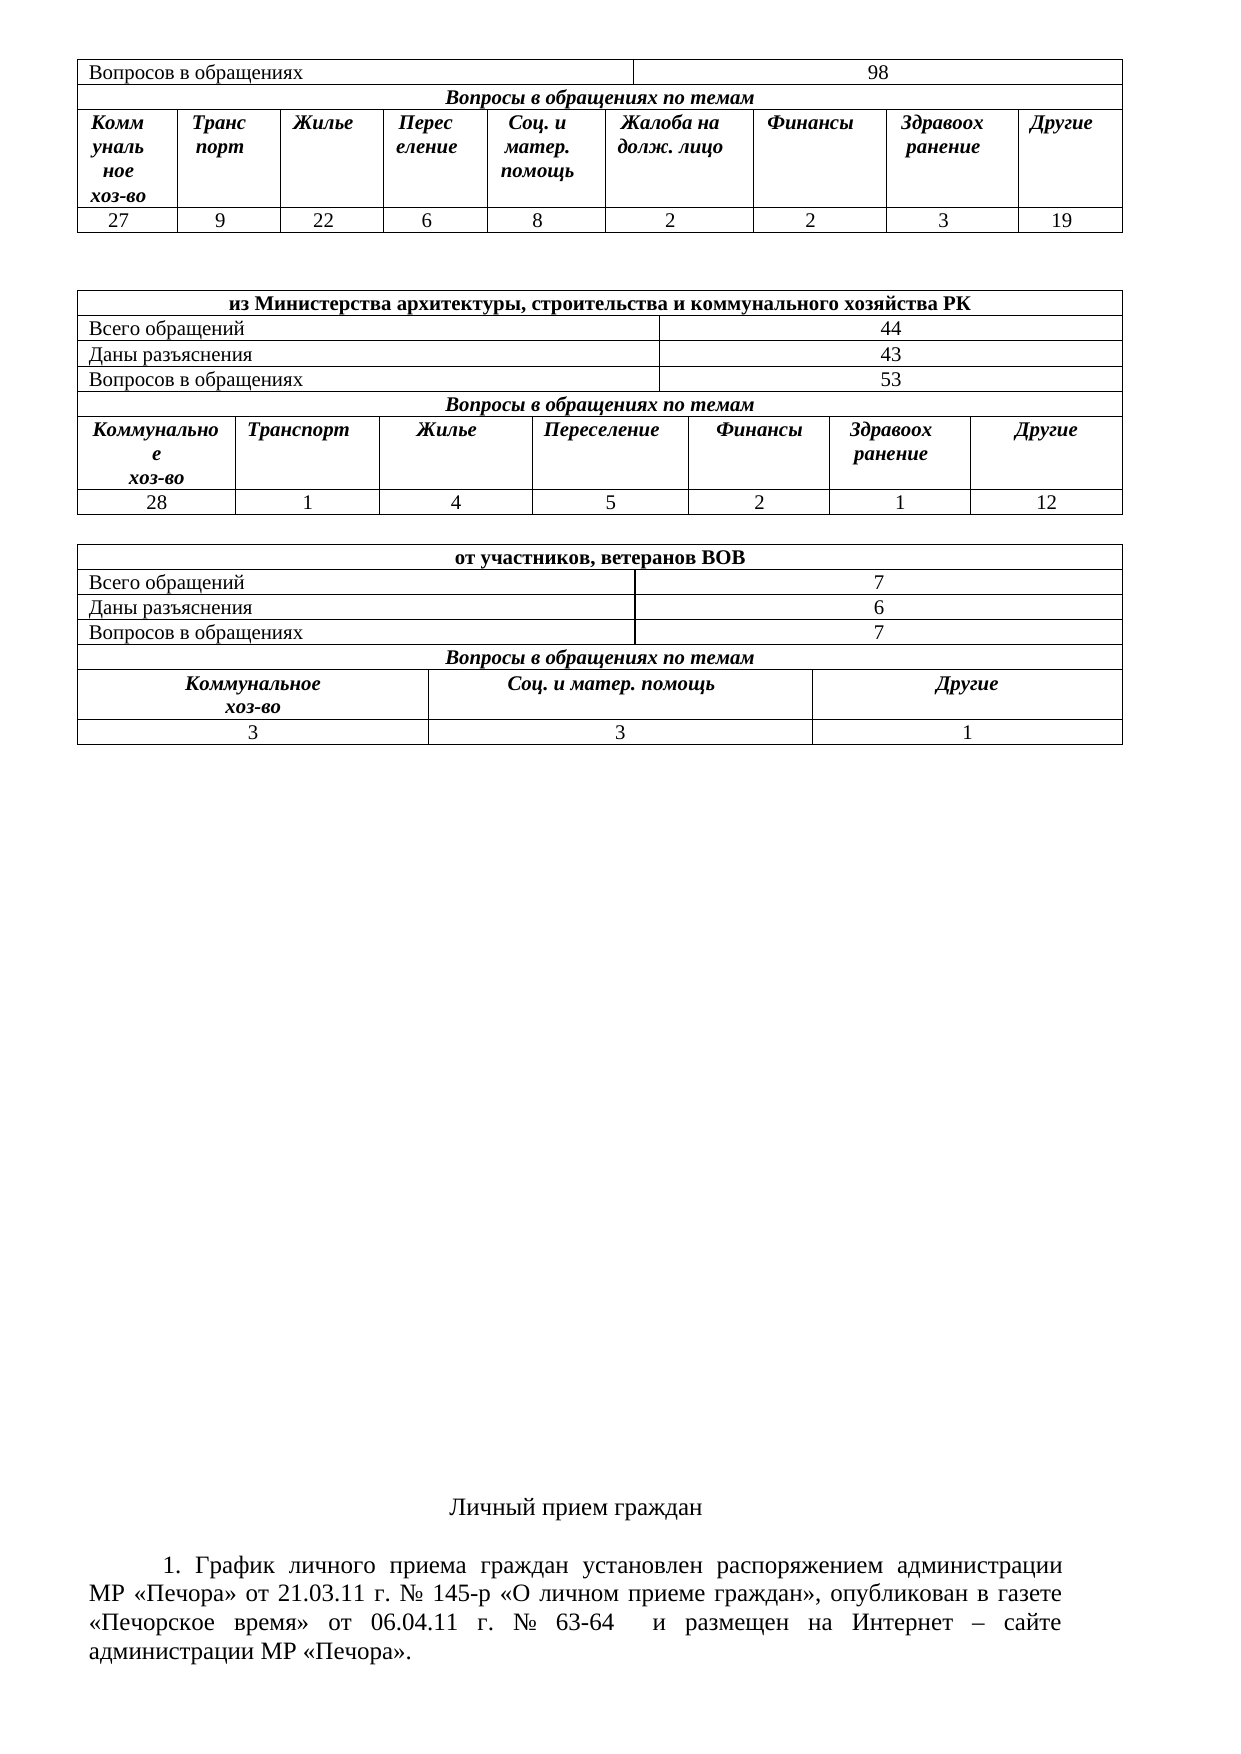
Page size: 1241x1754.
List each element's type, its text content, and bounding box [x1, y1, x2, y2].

table_cell Всего обращений [78, 316, 659, 340]
table_cell Другие [1019, 110, 1122, 207]
table_cell Переселение [384, 110, 487, 207]
table_cell Всего обращений [78, 570, 634, 594]
table_cell 19 [1019, 208, 1122, 232]
table_cell 7 [636, 620, 1122, 644]
table_cell 1 [236, 490, 379, 514]
table_cell Вопросы в обращениях по темам [78, 645, 1122, 669]
table_cell 8 [488, 208, 605, 232]
table_cell 53 [660, 367, 1122, 391]
table_cell 2 [754, 208, 886, 232]
table_cell 3 [887, 208, 1018, 232]
table_cell Другие [813, 670, 1122, 718]
table_cell Коммунальное хоз-во [78, 670, 428, 718]
table_cell 98 [634, 60, 1122, 84]
text 1. График личного приема граждан установлен распоряжением администрации МР «Печора» от 21.03.11 г. № 145-р «О личном приеме граждан», опубликован в газете «Печорское время» от 06.04.11 г. № 63-64 и размещен на Интернет – сайте администрации МР «Печора». [89, 1550, 1063, 1665]
table_cell 3 [429, 720, 812, 744]
table_cell Транспорт [236, 417, 379, 489]
table_cell Другие [971, 417, 1122, 489]
table_header от участников, ветеранов ВОВ [78, 545, 1122, 569]
table_cell Соц. и матер. помощь [488, 110, 605, 207]
table_cell Жалоба на долж. лицо [606, 110, 753, 207]
table_cell Соц. и матер. помощь [429, 670, 812, 718]
table_cell 9 [178, 208, 280, 232]
table_cell 5 [533, 490, 688, 514]
table_cell Вопросов в обращениях [78, 620, 634, 644]
table_cell Даны разъяснения [78, 341, 659, 366]
table_cell 1 [813, 720, 1122, 744]
table_cell Даны разъяснения [78, 595, 634, 619]
table_cell 43 [660, 341, 1122, 366]
table_cell 6 [636, 595, 1122, 619]
table_cell 12 [971, 490, 1122, 514]
table_cell Транспорт [178, 110, 280, 207]
text Личный прием граждан [89, 1492, 1063, 1521]
table_header из Министерства архитектуры, строительства и коммунального хозяйства РК [78, 291, 1122, 315]
table_cell 6 [384, 208, 487, 232]
table_cell Жилье [281, 110, 383, 207]
table_cell Вопросов в обращениях [78, 60, 633, 84]
table_cell Здравоох ранение [830, 417, 970, 489]
table_cell Здравоохранение [887, 110, 1018, 207]
table_cell Вопросы в обращениях по темам [78, 85, 1122, 109]
table_cell 28 [78, 490, 235, 514]
table_cell 3 [78, 720, 428, 744]
table_cell 44 [660, 316, 1122, 340]
table_cell Вопросы в обращениях по темам [78, 392, 1122, 416]
table_cell Коммунальное хоз-во [78, 417, 235, 489]
table_cell 4 [380, 490, 532, 514]
table_cell 2 [606, 208, 753, 232]
table_cell 2 [689, 490, 829, 514]
table_cell Жилье [380, 417, 532, 489]
table_cell 7 [636, 570, 1122, 594]
table_cell Финансы [754, 110, 886, 207]
table_cell Финансы [689, 417, 829, 489]
table_cell Вопросов в обращениях [78, 367, 659, 391]
table_cell Переселение [533, 417, 688, 489]
table_cell 27 [78, 208, 177, 232]
table_cell 1 [830, 490, 970, 514]
table_cell 22 [281, 208, 383, 232]
table_cell Коммунальное хоз-во [78, 110, 177, 207]
